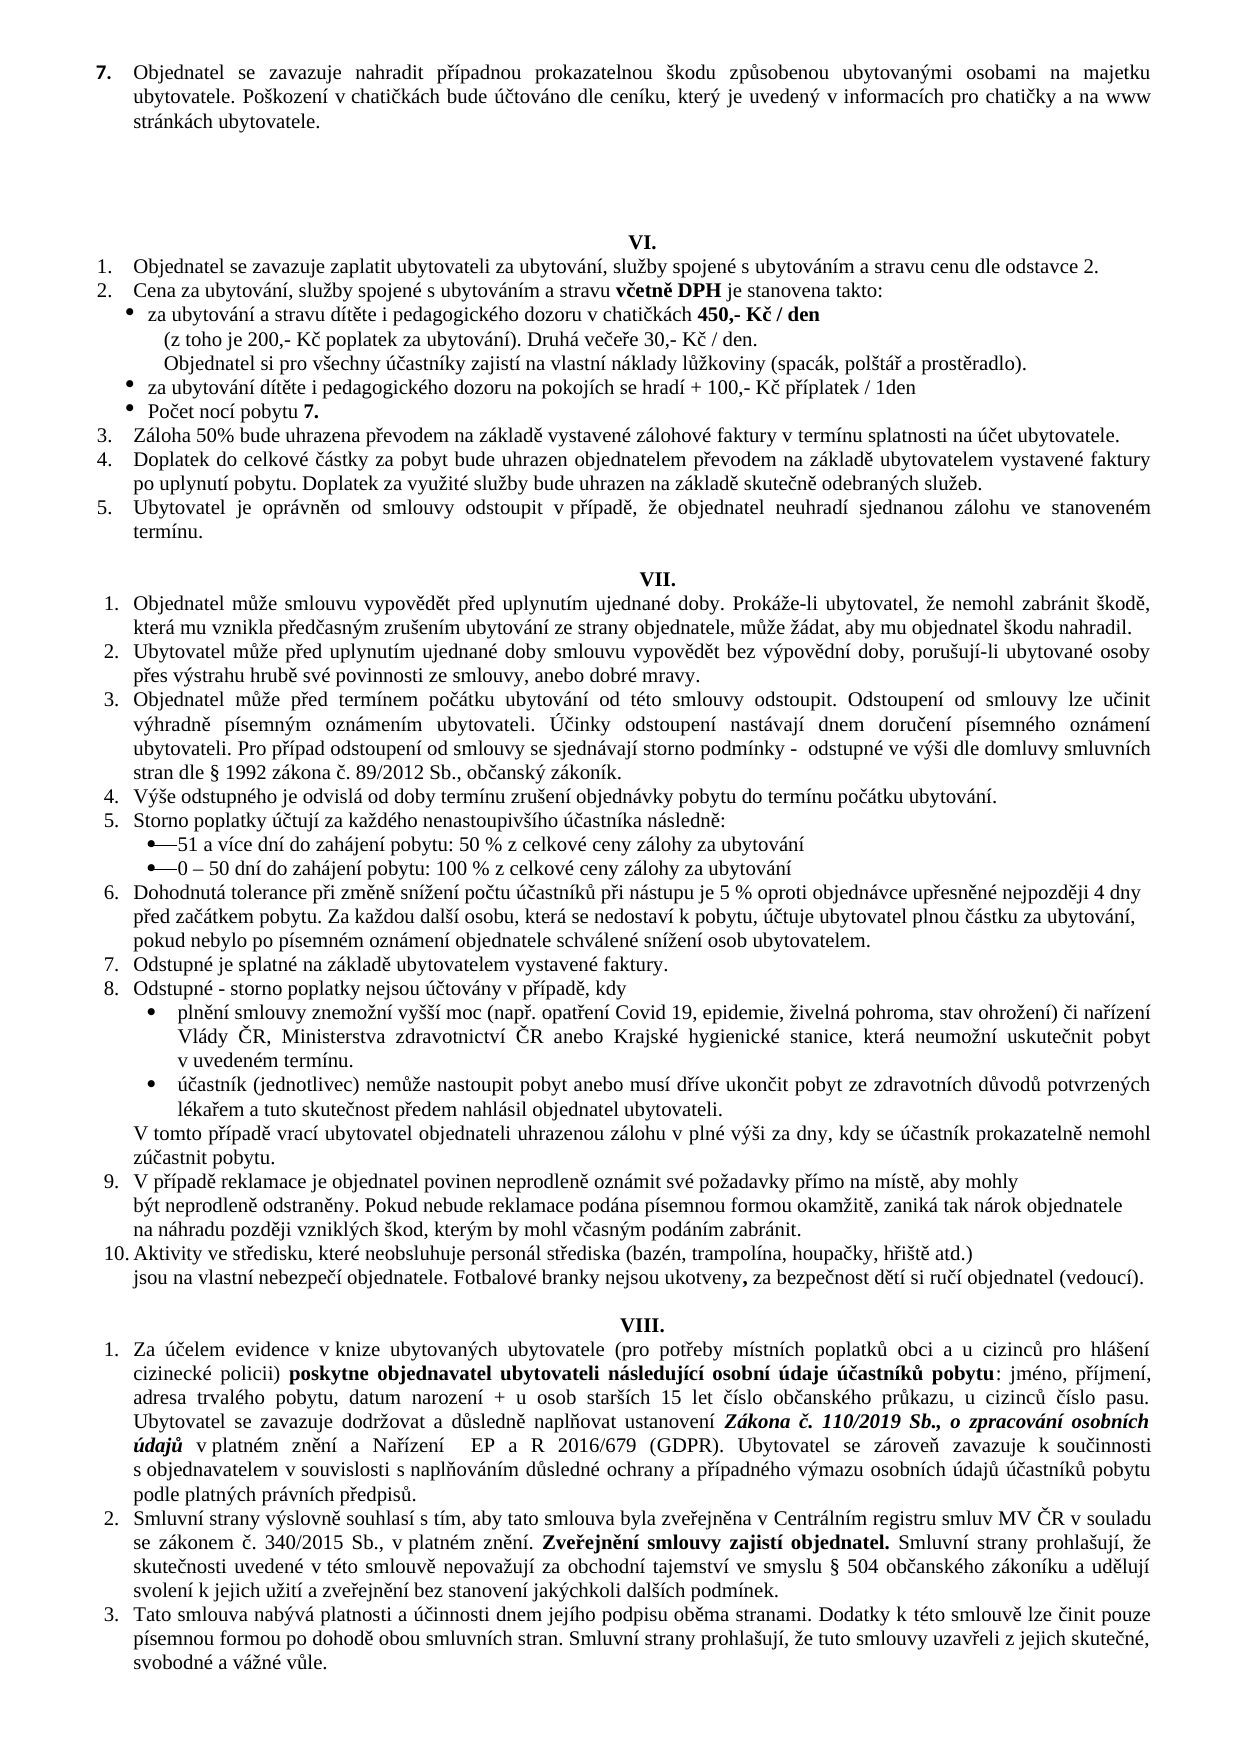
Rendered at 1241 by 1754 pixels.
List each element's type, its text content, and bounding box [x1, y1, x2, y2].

list Objednatel může smlouvu vypovědět před uplynutím ujednané doby. Prokáže-li ubytovatel, že nemohl zabránit škodě, která mu vznikla předčasným zrušením ubytování ze strany objednatele, může žádat, aby mu objednatel škodu nahradil. [103, 591, 1152, 639]
list Tato smlouva nabývá platnosti a účinnosti dnem jejího podpisu oběma stranami. Dodatky k této smlouvě lze činit pouze písemnou formou po dohodě obou smluvních stran. Smluvní strany prohlašují, že tuto smlouvy uzavřeli z jejich skutečné, svobodné a vážné vůle. [103, 1602, 1152, 1674]
list Aktivity ve středisku, které neobsluhuje personál střediska (bazén, trampolína, houpačky, hřiště atd.) [103, 1241, 1181, 1265]
list Smluvní strany výslovně souhlasí s tím, aby tato smlouva byla zveřejněna v Centrálním registru smluv MV ČR v souladu se zákonem č. 340/2015 Sb., v platném znění. Zveřejnění smlouvy zajistí objednatel. Smluvní strany prohlašují, že skutečnosti uvedené v této smlouvě nepovažují za obchodní tajemství ve smyslu § 504 občanského zákoníku a udělují svolení k jejich užití a zveřejnění bez stanovení jakýchkoli dalších podmínek. [103, 1506, 1152, 1602]
list účastník (jednotlivec) nemůže nastoupit pobyt anebo musí dříve ukončit pobyt ze zdravotních důvodů potvrzených lékařem a tuto skutečnost předem nahlásil objednatel ubytovateli. [148, 1072, 1152, 1121]
text před začátkem pobytu. Za každou další osobu, která se nedostaví k pobytu, účtuje ubytovatel plnou částku za ubytování, [133, 904, 1181, 928]
list Výše odstupného je odvislá od doby termínu zrušení objednávky pobytu do termínu počátku ubytování. [103, 784, 1152, 808]
text na náhradu později vzniklých škod, kterým by mohl včasným podáním zabránit. [133, 1217, 1181, 1241]
list za ubytování dítěte i pedagogického dozoru na pokojích se hradí + 100,- Kč příplatek / 1den [126, 374, 1152, 399]
list za ubytování a stravu dítěte i pedagogického dozoru v chatičkách 450,- Kč / den [126, 302, 1152, 326]
list Objednatel může před termínem počátku ubytování od této smlouvy odstoupit. Odstoupení od smlouvy lze učinit výhradně písemným oznámením ubytovateli. Účinky odstoupení nastávají dnem doručení písemného oznámení ubytovateli. Pro případ odstoupení od smlouvy se sjednávají storno podmínky - odstupné ve výši dle domluvy smluvních stran dle § 1992 zákona č. 89/2012 Sb., občanský zákoník. [103, 687, 1152, 784]
list Ubytovatel může před uplynutím ujednané doby smlouvu vypovědět bez výpovědní doby, porušují-li ubytované osoby přes výstrahu hrubě své povinnosti ze smlouvy, anebo dobré mravy. [103, 639, 1152, 687]
list Odstupné - storno poplatky nejsou účtovány v případě, kdy [103, 976, 1152, 1000]
text (z toho je 200,- Kč poplatek za ubytování). Druhá večeře 30,- Kč / den. [164, 326, 1152, 351]
list Počet nocí pobytu 7. [126, 399, 1152, 423]
list Objednatel se zavazuje zaplatit ubytovateli za ubytování, služby spojené s ubytováním a stravu cenu dle odstavce 2. [97, 254, 1152, 278]
list VIII. [103, 1289, 1152, 1337]
list 0 – 50 dní do zahájení pobytu: 100 % z celkové ceny zálohy za ubytování [148, 856, 1181, 880]
list Storno poplatky účtují za každého nenastoupivšího účastníka následně: [103, 808, 1152, 832]
text Objednatel si pro všechny účastníky zajistí na vlastní náklady lůžkoviny (spacák, polštář a prostěradlo). [164, 351, 1152, 374]
list plnění smlouvy znemožní vyšší moc (např. opatření Covid 19, epidemie, živelná pohroma, stav ohrožení) či nařízení Vlády ČR, Ministerstva zdravotnictví ČR anebo Krajské hygienické stanice, která neumožní uskutečnit pobyt v uvedeném termínu. [148, 1000, 1152, 1072]
list Doplatek do celkové částky za pobyt bude uhrazen objednatelem převodem na základě ubytovatelem vystavené faktury po uplynutí pobytu. Doplatek za využité služby bude uhrazen na základě skutečně odebraných služeb. [97, 447, 1152, 495]
text být neprodleně odstraněny. Pokud nebude reklamace podána písemnou formou okamžitě, zaniká tak nárok objednatele [133, 1193, 1181, 1217]
list 51 a více dní do zahájení pobytu: 50 % z celkové ceny zálohy za ubytování [148, 832, 1181, 856]
list Záloha 50% bude uhrazena převodem na základě vystavené zálohové faktury v termínu splatnosti na účet ubytovatele. [97, 423, 1152, 447]
list Dohodnutá tolerance při změně snížení počtu účastníků při nástupu je 5 % oproti objednávce upřesněné nejpozději 4 dny [103, 880, 1181, 904]
text pokud nebylo po písemném oznámení objednatele schválené snížení osob ubytovatelem. [133, 928, 1181, 952]
list VI. [133, 230, 1152, 254]
text jsou na vlastní nebezpečí objednatele. Fotbalové branky nejsou ukotveny, za bezpečnost dětí si ručí objednatel (vedoucí). [133, 1265, 1181, 1289]
list V případě reklamace je objednatel povinen neprodleně oznámit své požadavky přímo na místě, aby mohly [103, 1169, 1181, 1193]
list Cena za ubytování, služby spojené s ubytováním a stravu včetně DPH je stanovena takto: [97, 278, 1152, 302]
list Za účelem evidence v knize ubytovaných ubytovatele (pro potřeby místních poplatků obci a u cizinců pro hlášení cizinecké policii) poskytne objednavatel ubytovateli následující osobní údaje účastníků pobytu: jméno, příjmení, adresa trvalého pobytu, datum narození + u osob starších 15 let číslo občanského průkazu, u cizinců číslo pasu. Ubytovatel se zavazuje dodržovat a důsledně naplňovat ustanovení Zákona č. 110/2019 Sb., o zpracování osobních údajů v platném znění a Nařízení EP a R 2016/679 (GDPR). Ubytovatel se zároveň zavazuje k součinnosti s objednavatelem v souvislosti s naplňováním důsledné ochrany a případného výmazu osobních údajů účastníků pobytu podle platných právních předpisů. [103, 1337, 1152, 1506]
list VII. [164, 567, 1152, 591]
list Ubytovatel je oprávněn od smlouvy odstoupit v případě, že objednatel neuhradí sjednanou zálohu ve stanoveném termínu. [97, 495, 1152, 543]
list Odstupné je splatné na základě ubytovatelem vystavené faktury. [103, 952, 1152, 976]
list Objednatel se zavazuje nahradit případnou prokazatelnou škodu způsobenou ubytovanými osobami na majetku ubytovatele. Poškození v chatičkách bude účtováno dle ceníku, který je uvedený v informacích pro chatičky a na www stránkách ubytovatele. [96, 59, 1152, 133]
text V tomto případě vrací ubytovatel objednateli uhrazenou zálohu v plné výši za dny, kdy se účastník prokazatelně nemohl zúčastnit pobytu. [133, 1121, 1152, 1169]
